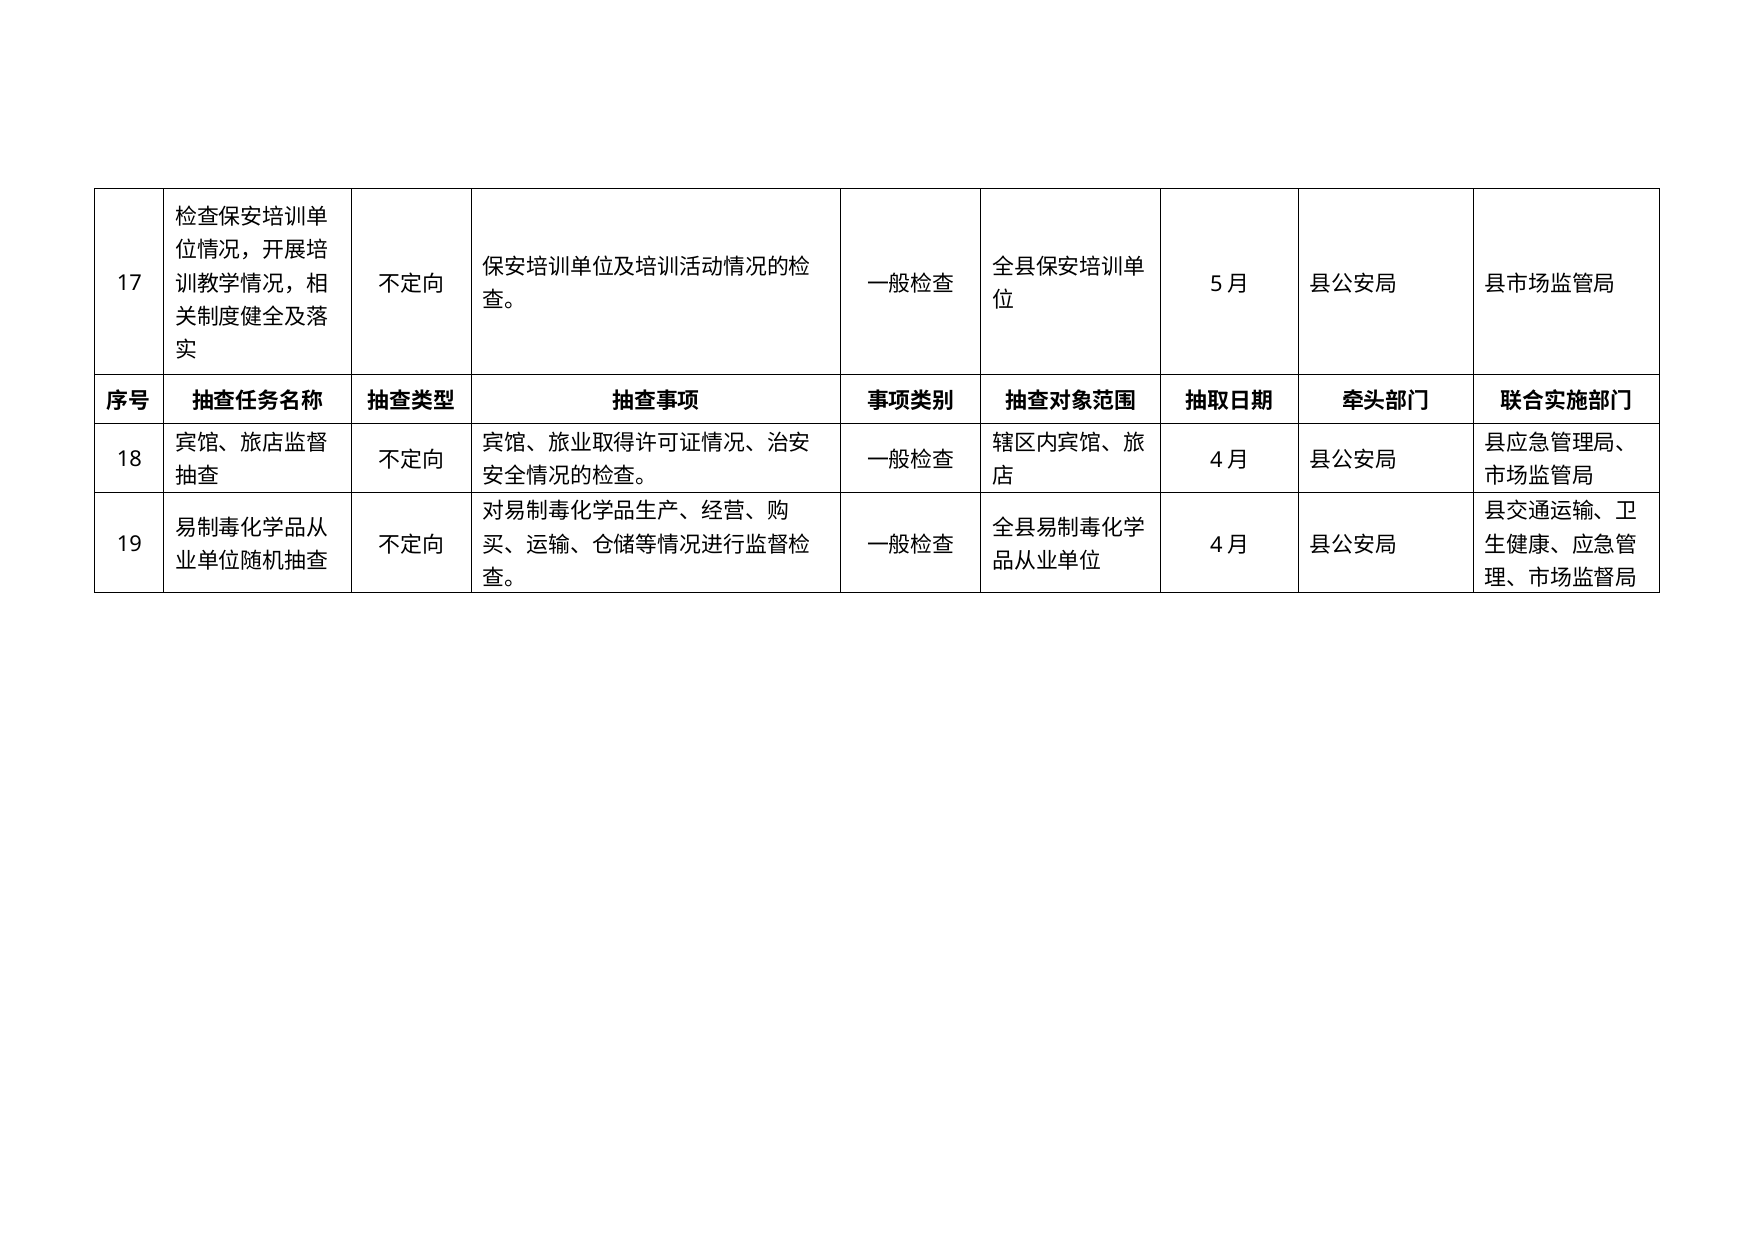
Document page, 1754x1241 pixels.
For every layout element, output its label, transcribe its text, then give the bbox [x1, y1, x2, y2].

table_cell 19 [95, 493, 163, 592]
table_cell 县公安局 [1299, 424, 1473, 492]
table_cell 4月 [1161, 493, 1298, 592]
table_cell 宾馆、旅店监督抽查 [164, 424, 351, 492]
table_cell 一般检查 [841, 493, 980, 592]
table_cell 事项类别 [841, 375, 980, 423]
table_cell 易制毒化学品从业单位随机抽查 [164, 493, 351, 592]
table_cell 检查保安培训单位情况，开展培训教学情况，相关制度健全及落实 [164, 189, 351, 374]
table_cell 抽查任务名称 [164, 375, 351, 423]
table_cell 对易制毒化学品生产、经营、购买、运输、仓储等情况进行监督检查。 [472, 493, 840, 592]
table_cell 序号 [95, 375, 163, 423]
table_cell 县交通运输、卫生健康、应急管理、市场监督局 [1474, 493, 1659, 592]
table_cell 联合实施部门 [1474, 375, 1659, 423]
table_cell 一般检查 [841, 189, 980, 374]
table_cell 抽取日期 [1161, 375, 1298, 423]
table_cell 5月 [1161, 189, 1298, 374]
table_cell 4月 [1161, 424, 1298, 492]
table_cell 辖区内宾馆、旅店 [981, 424, 1160, 492]
table_cell 县应急管理局、市场监管局 [1474, 424, 1659, 492]
table_cell 17 [95, 189, 163, 374]
table_cell 县市场监管局 [1474, 189, 1659, 374]
table_cell 抽查事项 [472, 375, 840, 423]
table_cell 不定向 [352, 424, 471, 492]
table_cell 宾馆、旅业取得许可证情况、治安安全情况的检查。 [472, 424, 840, 492]
table_cell 保安培训单位及培训活动情况的检查。 [472, 189, 840, 374]
table_cell 抽查对象范围 [981, 375, 1160, 423]
table_cell 全县易制毒化学品从业单位 [981, 493, 1160, 592]
table_cell 不定向 [352, 189, 471, 374]
table_cell 县公安局 [1299, 493, 1473, 592]
table_cell 18 [95, 424, 163, 492]
table_cell 牵头部门 [1299, 375, 1473, 423]
table_cell 一般检查 [841, 424, 980, 492]
table_cell 抽查类型 [352, 375, 471, 423]
table_cell 不定向 [352, 493, 471, 592]
table_cell 县公安局 [1299, 189, 1473, 374]
table_cell 全县保安培训单位 [981, 189, 1160, 374]
